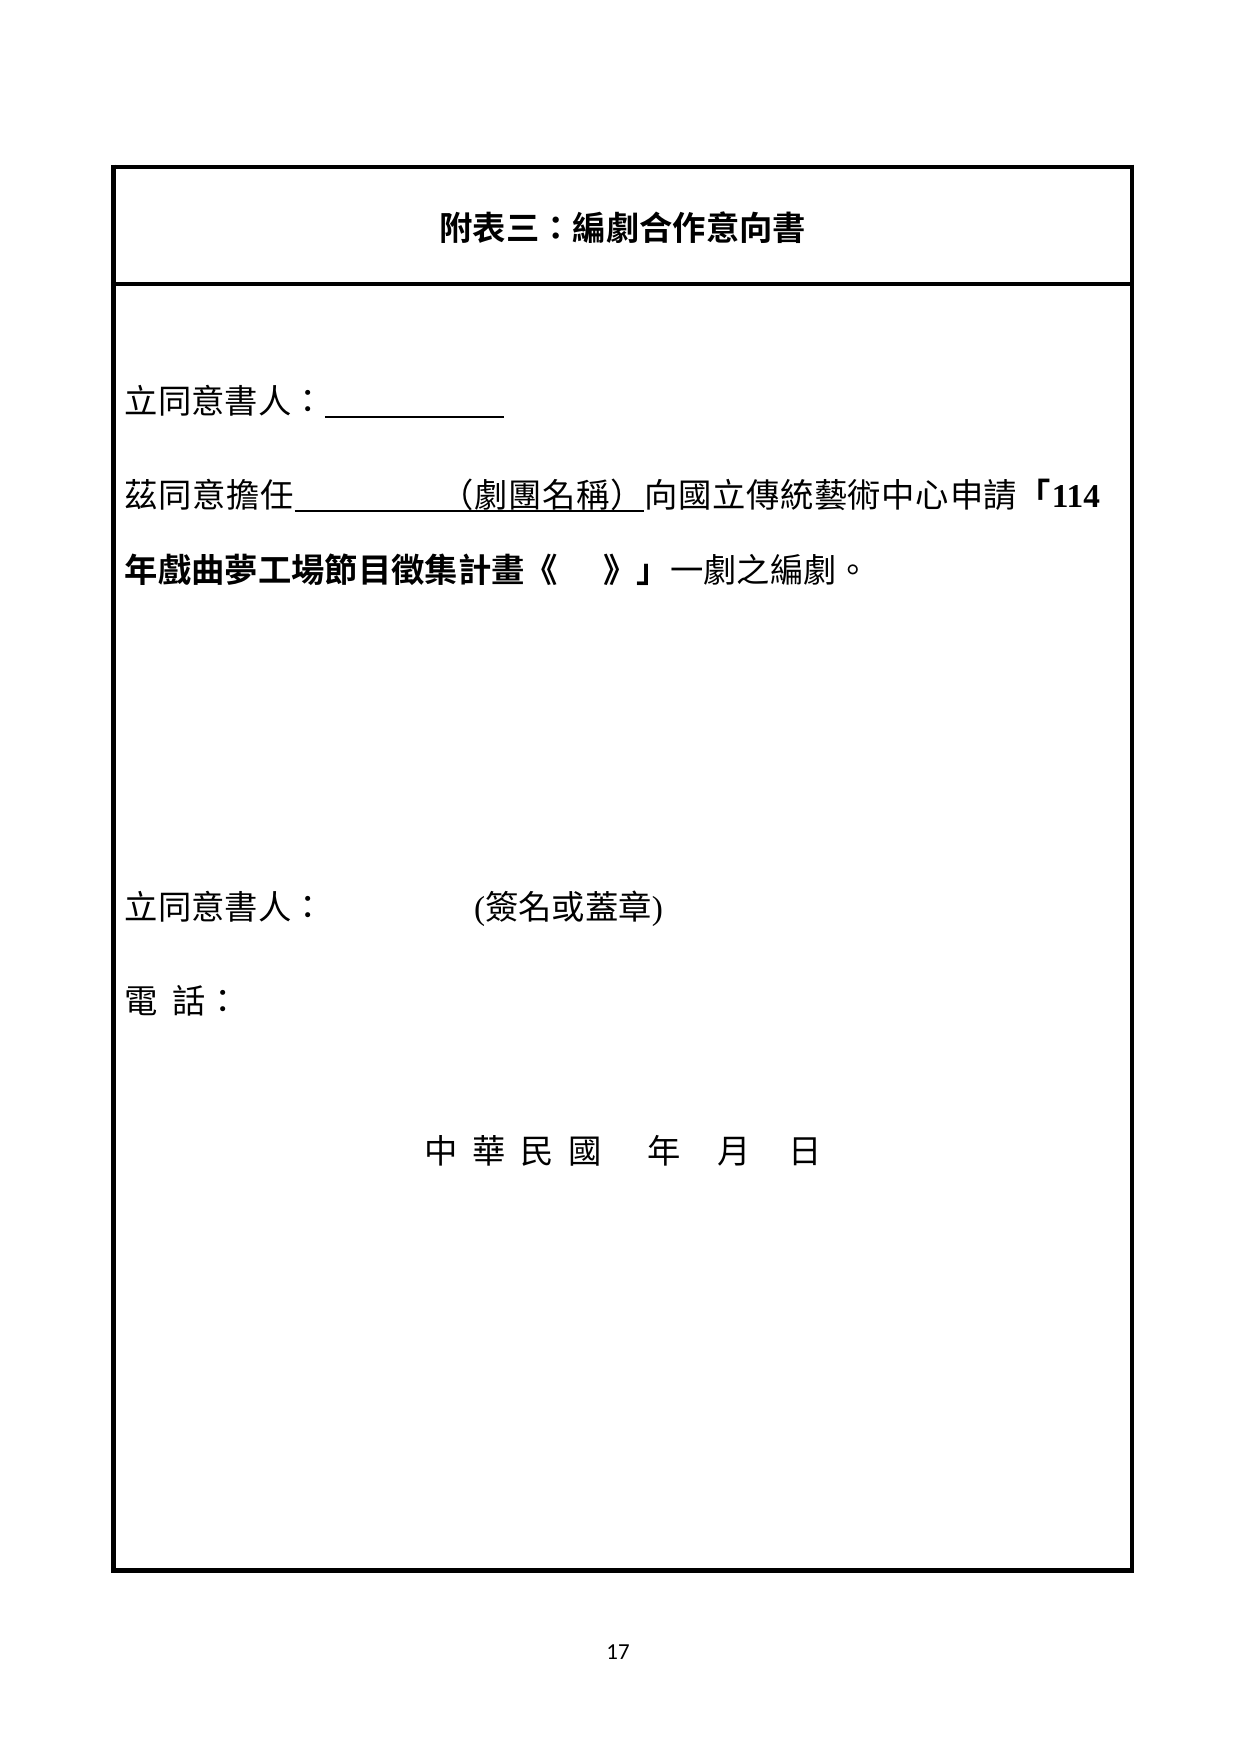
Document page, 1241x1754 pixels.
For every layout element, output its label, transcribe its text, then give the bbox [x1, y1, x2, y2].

table_cell 附表三：編劇合作意向書 [116, 169, 1130, 282]
table_cell 立同意書人： 茲同意擔任 （劇團名稱）向國立傳統藝術中心申請「114年戲曲夢工場節目徵集計畫《 》」一劇之編劇。 立同意書人： (簽名或蓋章) 電 話： 中 華 民 國 年 月 日 [116, 286, 1130, 1568]
